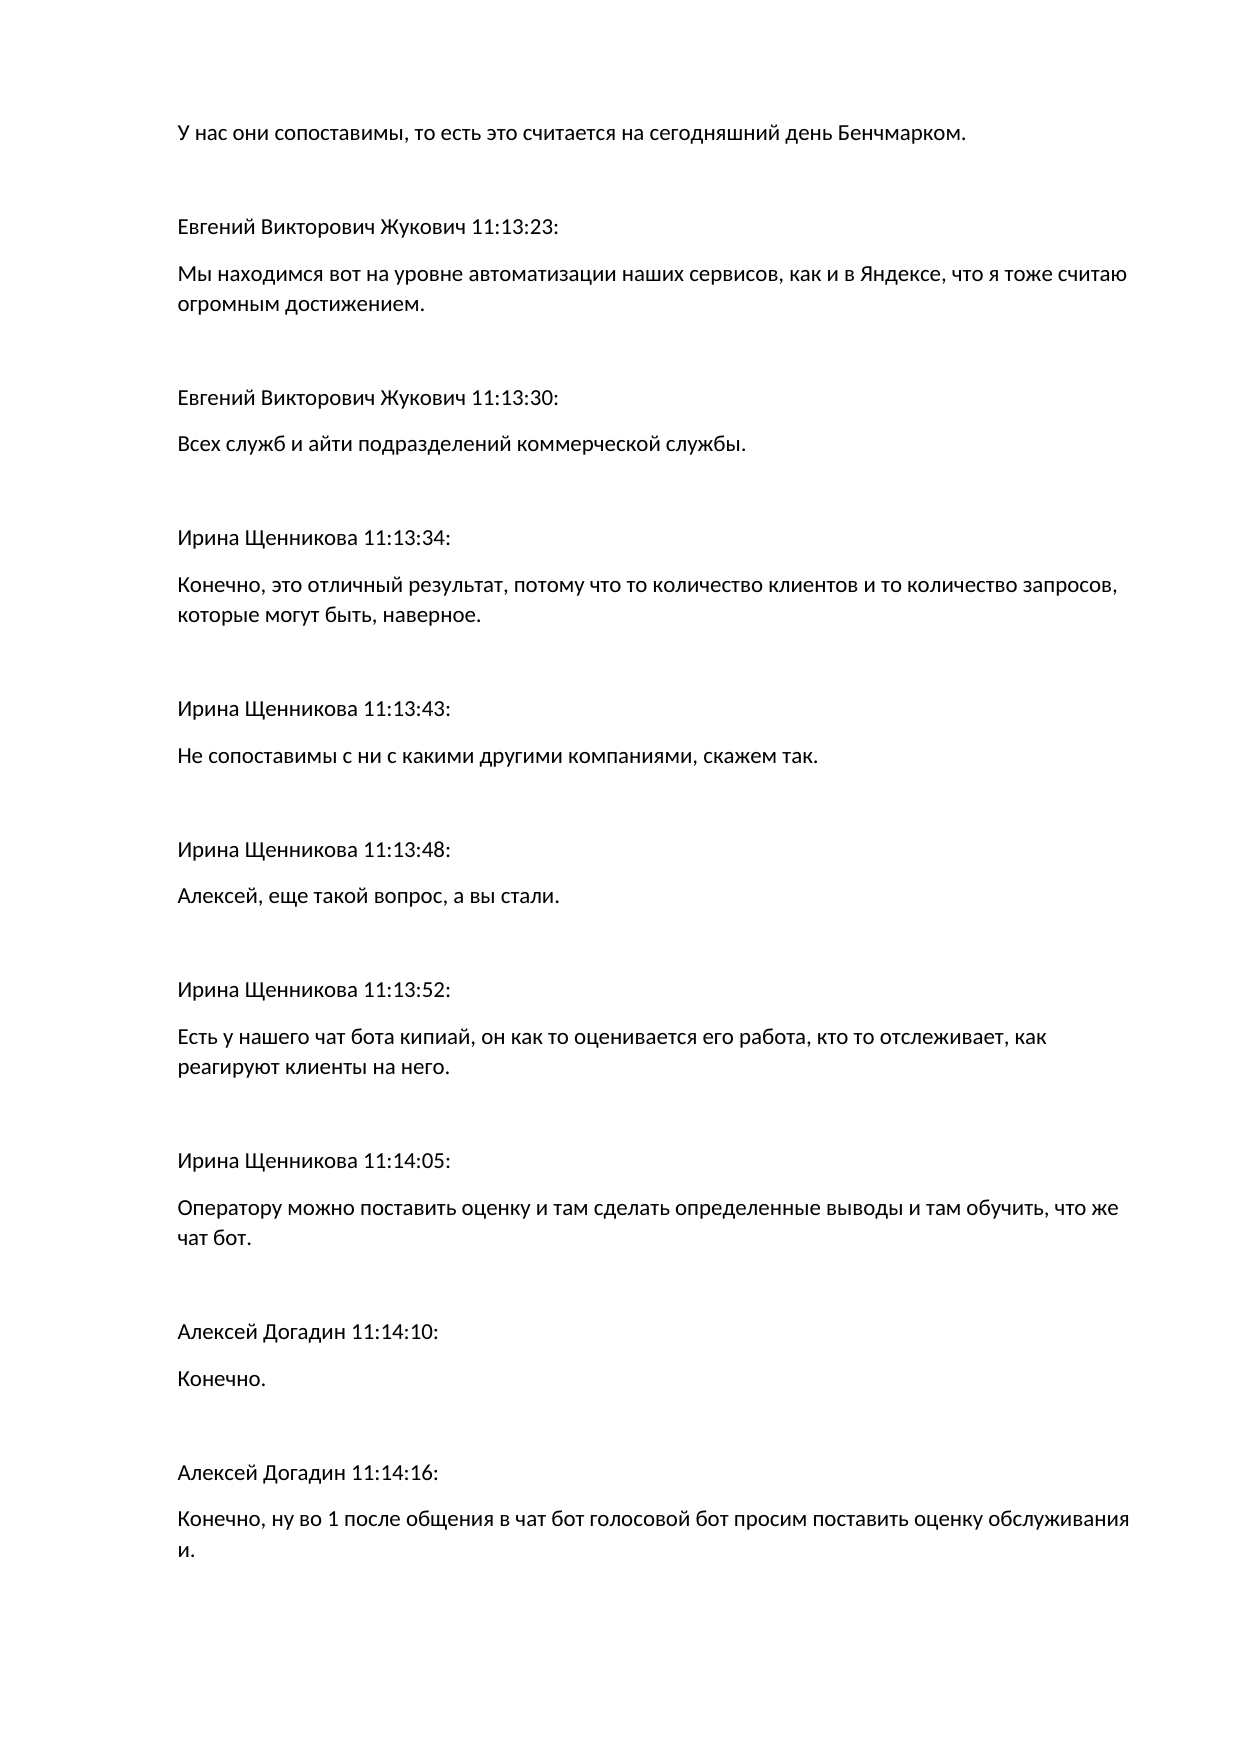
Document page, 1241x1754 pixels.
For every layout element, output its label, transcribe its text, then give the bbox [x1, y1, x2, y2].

text Алексей Догадин 11:14:10: [177, 1317, 1152, 1345]
text У нас они сопоставимы, то есть это считается на сегодняшний день Бенчмарком. [177, 118, 1152, 146]
text Ирина Щенникова 11:13:48: [177, 835, 1152, 863]
text Алексей, еще такой вопрос, а вы стали. [177, 882, 1152, 910]
text Ирина Щенникова 11:13:52: [177, 975, 1152, 1003]
text Не сопоставимы с ни с какими другими компаниями, скажем так. [177, 741, 1152, 769]
text Евгений Викторович Жукович 11:13:23: [177, 212, 1152, 240]
text Алексей Догадин 11:14:16: [177, 1458, 1152, 1486]
text Ирина Щенникова 11:13:34: [177, 523, 1152, 551]
text Мы находимся вот на уровне автоматизации наших сервисов, как и в Яндексе, что я тоже считаю огромным достижением. [177, 259, 1152, 317]
text Конечно, это отличный результат, потому что то количество клиентов и то количество запросов, которые могут быть, наверное. [177, 570, 1152, 628]
text Конечно. [177, 1364, 1152, 1392]
text Всех служб и айти подразделений коммерческой службы. [177, 429, 1152, 458]
text Ирина Щенникова 11:13:43: [177, 694, 1152, 722]
text Оператору можно поставить оценку и там сделать определенные выводы и там обучить, что же чат бот. [177, 1193, 1152, 1251]
text Есть у нашего чат бота кипиай, он как то оценивается его работа, кто то отслеживает, как реагируют клиенты на него. [177, 1022, 1152, 1081]
text Евгений Викторович Жукович 11:13:30: [177, 383, 1152, 411]
text Ирина Щенникова 11:14:05: [177, 1146, 1152, 1174]
text Конечно, ну во 1 после общения в чат бот голосовой бот просим поставить оценку обслуживания и. [177, 1504, 1152, 1563]
